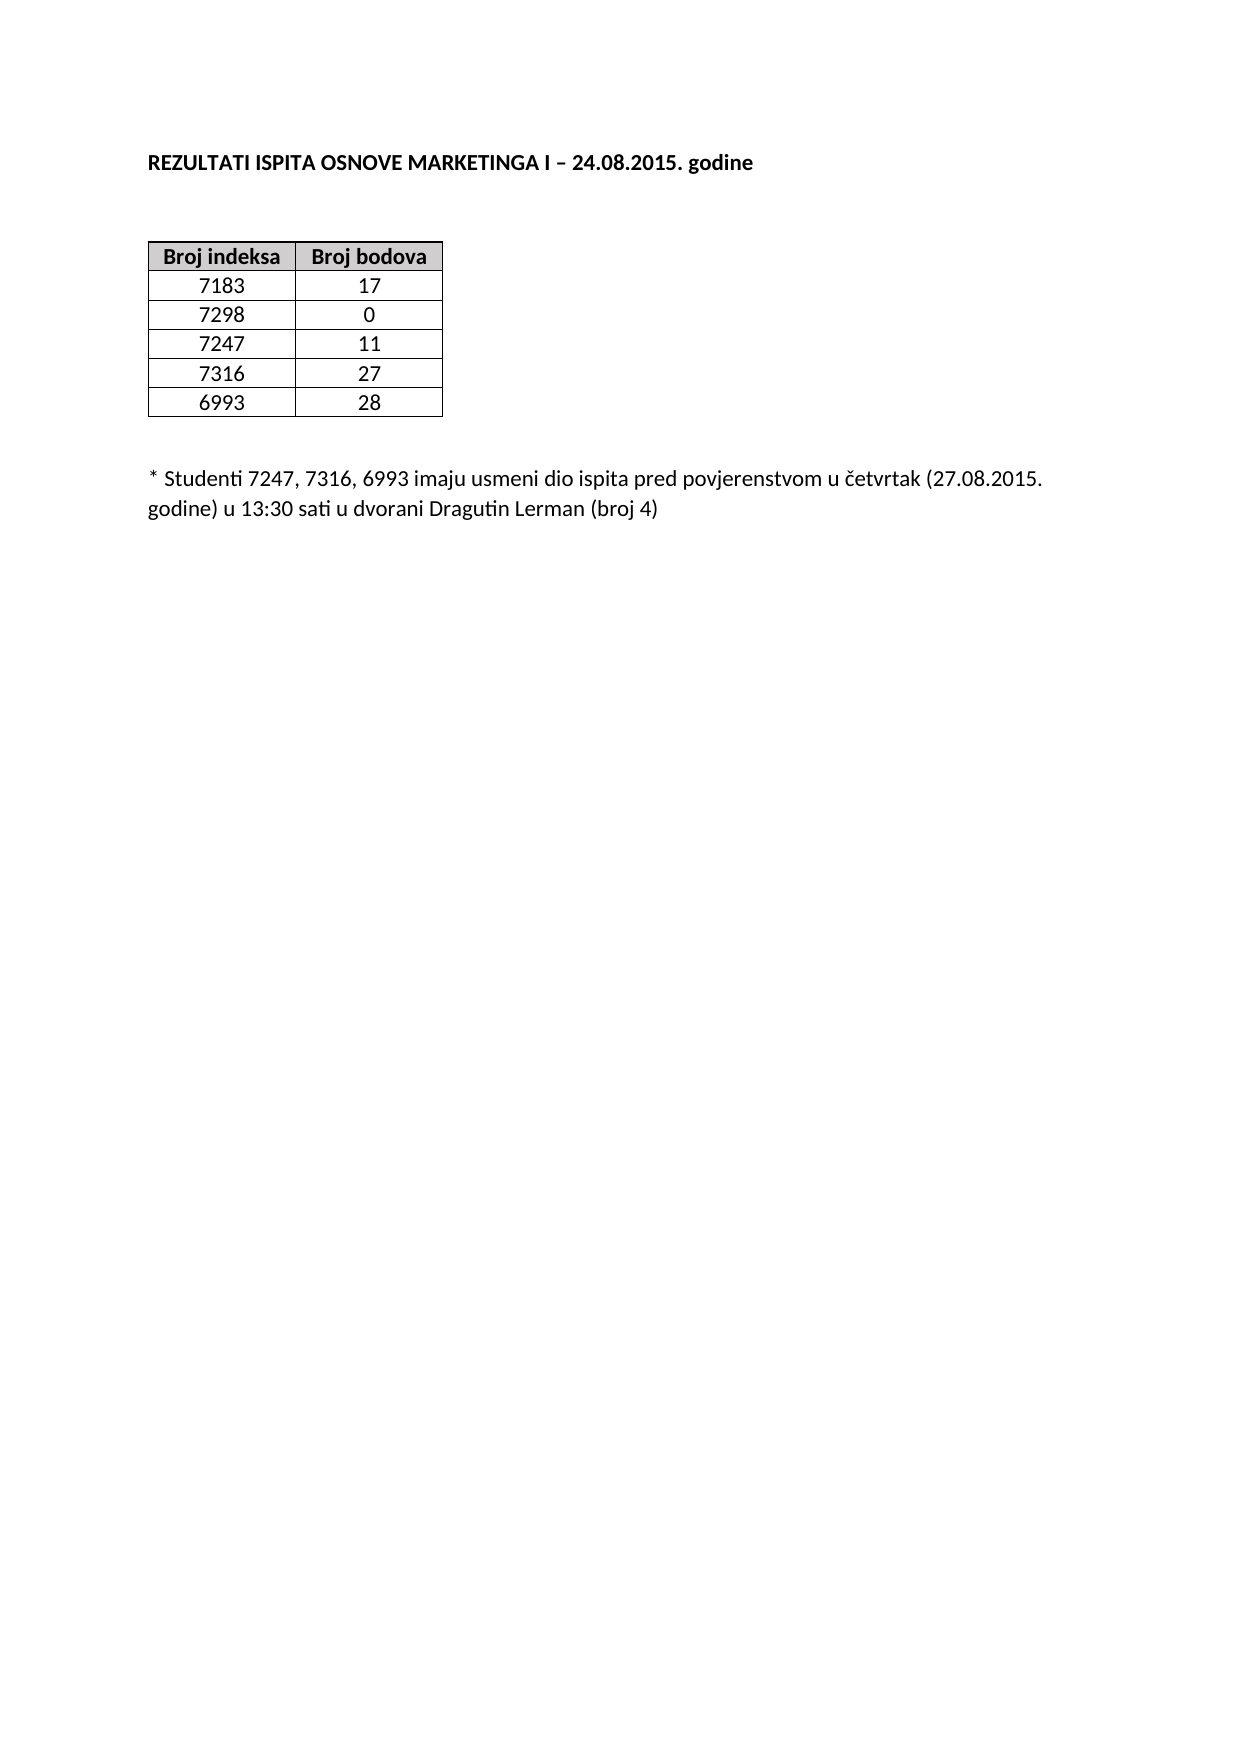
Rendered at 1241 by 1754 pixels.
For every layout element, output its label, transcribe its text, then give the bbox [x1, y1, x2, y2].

table_cell 0 [296, 301, 442, 328]
table_cell 7247 [149, 330, 295, 358]
table_cell 7298 [149, 301, 295, 328]
table_cell 11 [296, 330, 442, 358]
text REZULTATI ISPITA OSNOVE MARKETINGA I – 24.08.2015. godine [148, 148, 1093, 176]
table_cell 17 [296, 271, 442, 299]
table_cell 28 [296, 388, 442, 416]
text * Studenti 7247, 7316, 6993 imaju usmeni dio ispita pred povjerenstvom u četvrtak (27.08.2015. godine) u 13:30 sati u dvorani Dragutin Lerman (broj 4) [148, 464, 1093, 522]
table_cell 6993 [149, 388, 295, 416]
table_cell 7183 [149, 271, 295, 299]
table_cell 7316 [149, 359, 295, 387]
table_header Broj indeksa [149, 243, 295, 270]
table_header Broj bodova [296, 243, 442, 270]
table_cell 27 [296, 359, 442, 387]
